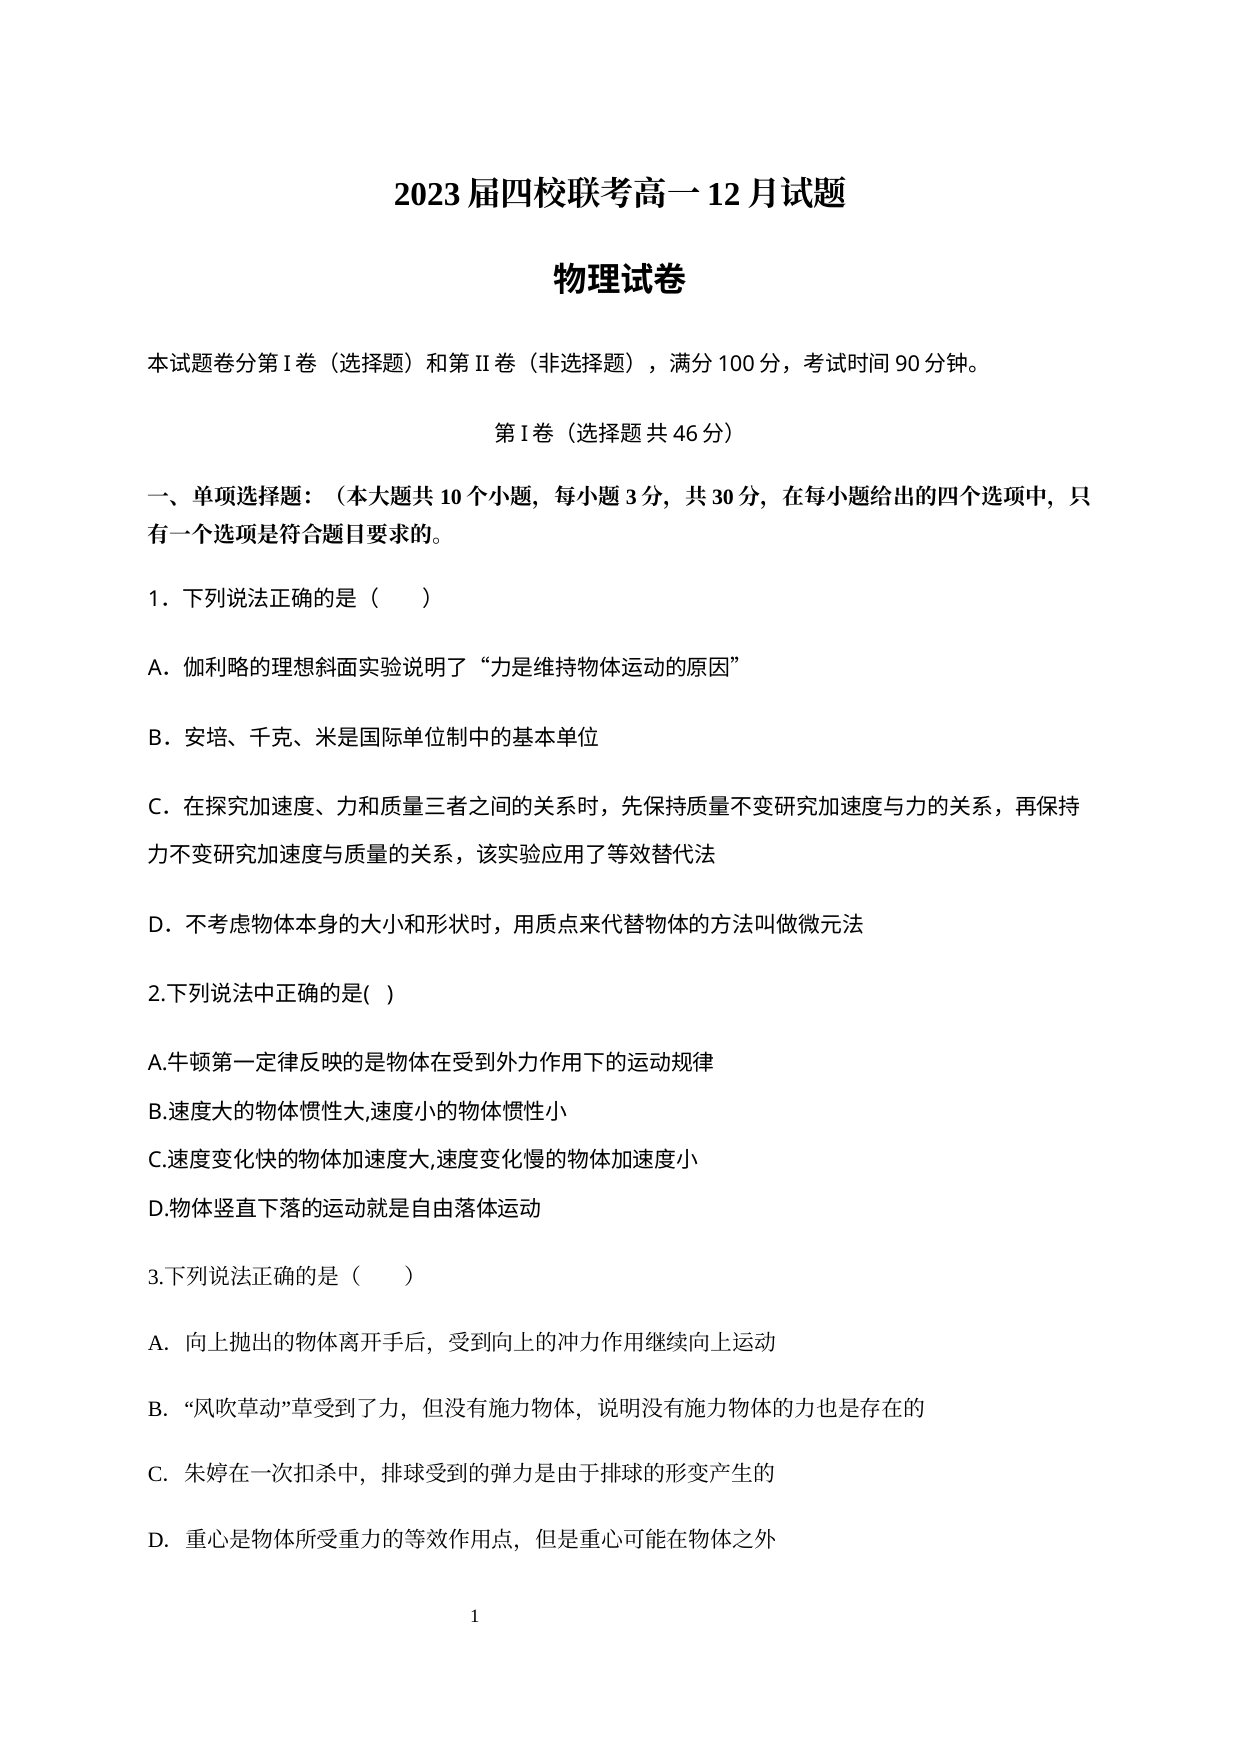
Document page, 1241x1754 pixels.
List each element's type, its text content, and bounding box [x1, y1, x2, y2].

text B．“风吹草动”草受到了力，但没有施力物体，说明没有施力物体的力也是存在的 [148, 1392, 1092, 1424]
text C．在探究加速度、力和质量三者之间的关系时，先保持质量不变研究加速度与力的关系，再保持力不变研究加速度与质量的关系，该实验应用了等效替代法 [148, 788, 1092, 869]
text A.牛顿第一定律反映的是物体在受到外力作用下的运动规律 B.速度大的物体惯性大,速度小的物体惯性小 C.速度变化快的物体加速度大,速度变化慢的物体加速度小 D.物体竖直下落的运动就是自由落体运动 [148, 1044, 1092, 1223]
text D．不考虑物体本身的大小和形状时，用质点来代替物体的方法叫做微元法 [148, 906, 1092, 939]
text A．伽利略的理想斜面实验说明了“力是维持物体运动的原因” [148, 650, 1092, 682]
text D．重心是物体所受重力的等效作用点，但是重心可能在物体之外 [148, 1524, 1092, 1556]
text 2023届四校联考高一12月试题 [148, 161, 1092, 226]
text 3.下列说法正确的是（ ） [148, 1260, 1092, 1292]
text 物理试卷 [148, 253, 1092, 301]
text B．安培、千克、米是国际单位制中的基本单位 [148, 719, 1092, 752]
text 第I卷（选择题 共46分） [148, 415, 1092, 448]
text A．向上抛出的物体离开手后，受到向上的冲力作用继续向上运动 [148, 1326, 1092, 1358]
text 1．下列说法正确的是（ ） [148, 581, 1092, 613]
text 2.下列说法中正确的是( ) [148, 975, 1092, 1008]
text 本试题卷分第I卷（选择题）和第 II卷（非选择题），满分100分，考试时间90分钟。 [148, 346, 1092, 378]
text 一、单项选择题：（本大题共10个小题，每小题3分，共30分，在每小题给出的四个选项中，只有一个选项是符合题目要求的。 [148, 484, 1092, 547]
text C．朱婷在一次扣杀中，排球受到的弹力是由于排球的形变产生的 [148, 1458, 1092, 1490]
